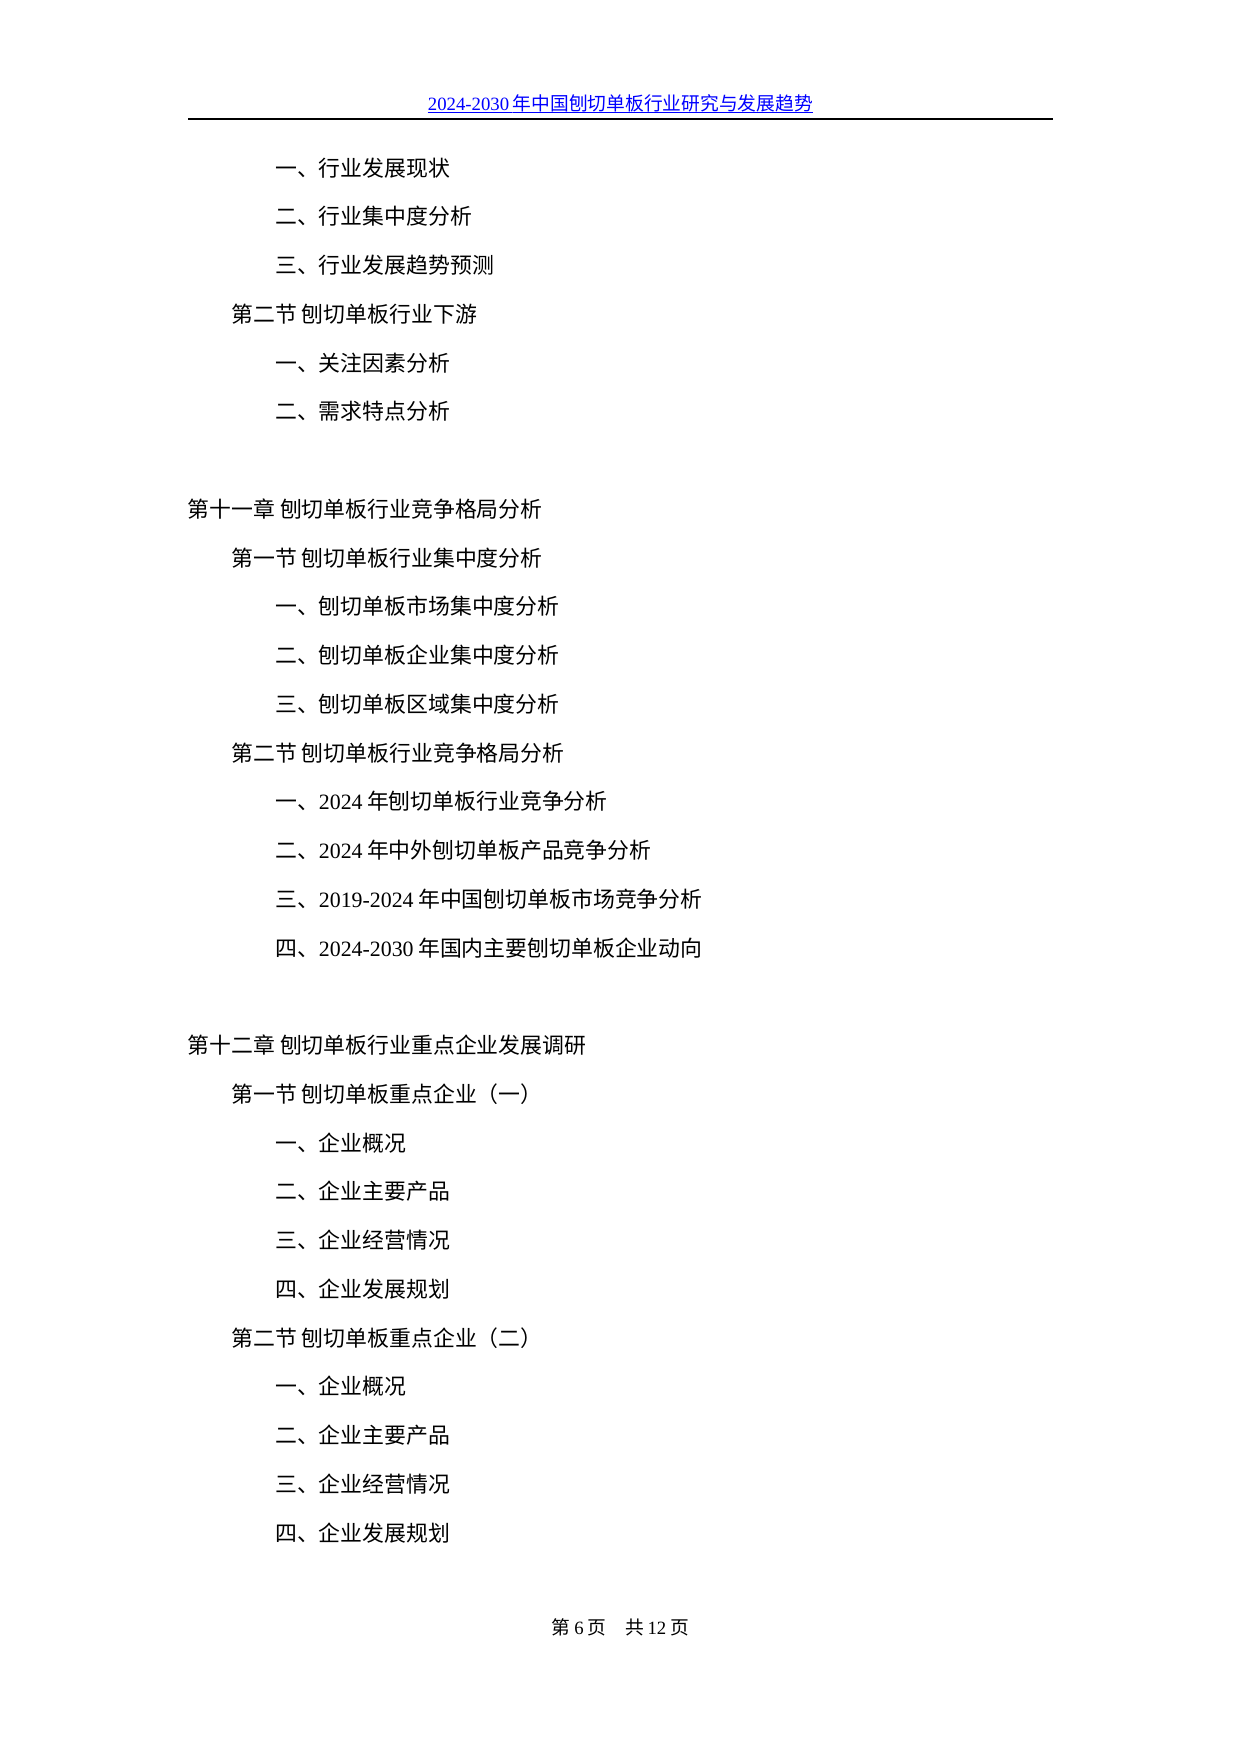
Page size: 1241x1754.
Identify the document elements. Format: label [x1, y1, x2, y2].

text [187, 150, 1053, 1548]
